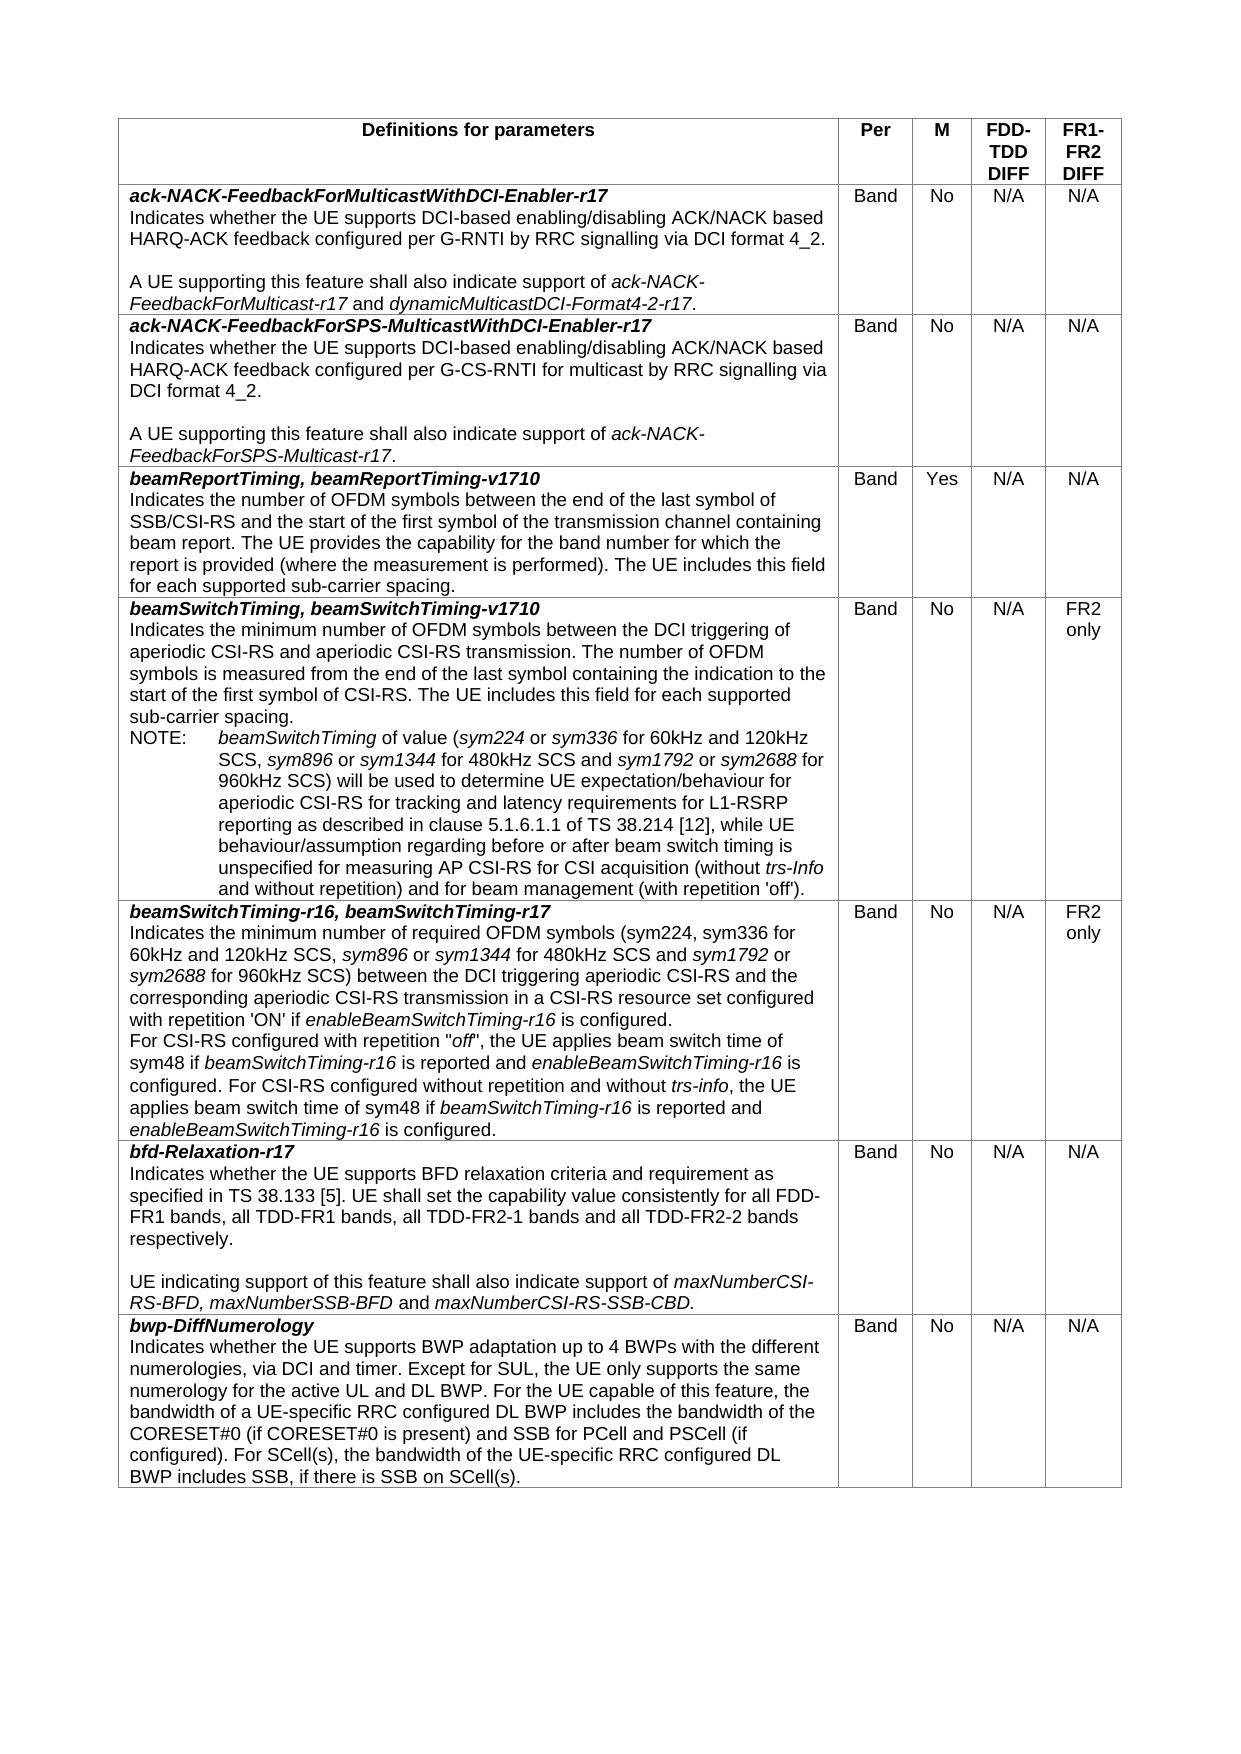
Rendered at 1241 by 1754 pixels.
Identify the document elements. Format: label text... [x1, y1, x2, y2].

table_cell ack-NACK-FeedbackForMulticastWithDCI-Enabler-r17 Indicates whether the UE supports DCI-based enabling/disabling ACK/NACK based HARQ-ACK feedback configured per G-RNTI by RRC signalling via DCI format 4_2. A UE supporting this feature shall also indicate support of ack-NACK-FeedbackForMulticast-r17 and dynamicMulticastDCI-Format4-2-r17. [119, 185, 838, 314]
table_cell N/A [1046, 1315, 1121, 1487]
table_header FR1-FR2 DIFF [1046, 119, 1121, 184]
table_cell Band [839, 315, 912, 466]
table_cell Band [839, 467, 912, 597]
table_cell Yes [913, 467, 971, 597]
table_cell FR2 only [1046, 598, 1121, 899]
table_cell No [913, 901, 971, 1140]
table_cell N/A [1046, 185, 1121, 314]
table_cell No [913, 598, 971, 899]
table_cell N/A [972, 1141, 1045, 1314]
table_header Per [839, 119, 912, 184]
table_cell N/A [972, 315, 1045, 466]
table_header M [913, 119, 971, 184]
table_cell bfd-Relaxation-r17 Indicates whether the UE supports BFD relaxation criteria and requirement as specified in TS 38.133 [5]. UE shall set the capability value consistently for all FDD-FR1 bands, all TDD-FR1 bands, all TDD-FR2-1 bands and all TDD-FR2-2 bands respectively. UE indicating support of this feature shall also indicate support of maxNumberCSI-RS-BFD, maxNumberSSB-BFD and maxNumberCSI-RS-SSB-CBD. [119, 1141, 838, 1314]
table_cell No [913, 315, 971, 466]
table_cell Band [839, 1315, 912, 1487]
table_cell No [913, 1141, 971, 1314]
table_cell No [913, 185, 971, 314]
table_cell N/A [972, 185, 1045, 314]
table_cell N/A [972, 901, 1045, 1140]
table_cell beamReportTiming, beamReportTiming-v1710 Indicates the number of OFDM symbols between the end of the last symbol of SSB/CSI-RS and the start of the first symbol of the transmission channel containing beam report. The UE provides the capability for the band number for which the report is provided (where the measurement is performed). The UE includes this field for each supported sub-carrier spacing. [119, 467, 838, 597]
table_cell Band [839, 185, 912, 314]
table_cell N/A [1046, 1141, 1121, 1314]
table_cell N/A [972, 598, 1045, 899]
table_cell N/A [972, 467, 1045, 597]
table_cell beamSwitchTiming-r16, beamSwitchTiming-r17 Indicates the minimum number of required OFDM symbols (sym224, sym336 for 60kHz and 120kHz SCS, sym896 or sym1344 for 480kHz SCS and sym1792 or sym2688 for 960kHz SCS) between the DCI triggering aperiodic CSI-RS and the corresponding aperiodic CSI-RS transmission in a CSI-RS resource set configured with repetition 'ON' if enableBeamSwitchTiming-r16 is configured. For CSI-RS configured with repetition "off", the UE applies beam switch time of sym48 if beamSwitchTiming-r16 is reported and enableBeamSwitchTiming-r16 is configured. For CSI-RS configured without repetition and without trs-info, the UE applies beam switch time of sym48 if beamSwitchTiming-r16 is reported and enableBeamSwitchTiming-r16 is configured. [119, 901, 838, 1140]
table_cell N/A [1046, 315, 1121, 466]
table_cell ack-NACK-FeedbackForSPS-MulticastWithDCI-Enabler-r17 Indicates whether the UE supports DCI-based enabling/disabling ACK/NACK based HARQ-ACK feedback configured per G-CS-RNTI for multicast by RRC signalling via DCI format 4_2. A UE supporting this feature shall also indicate support of ack-NACK-FeedbackForSPS-Multicast-r17. [119, 315, 838, 466]
table_cell Band [839, 598, 912, 899]
table_cell N/A [972, 1315, 1045, 1487]
table_cell beamSwitchTiming, beamSwitchTiming-v1710 Indicates the minimum number of OFDM symbols between the DCI triggering of aperiodic CSI-RS and aperiodic CSI-RS transmission. The number of OFDM symbols is measured from the end of the last symbol containing the indication to the start of the first symbol of CSI-RS. The UE includes this field for each supported sub-carrier spacing. NOTE: beamSwitchTiming of value (sym224 or sym336 for 60kHz and 120kHz SCS, sym896 or sym1344 for 480kHz SCS and sym1792 or sym2688 for 960kHz SCS) will be used to determine UE expectation/behaviour for aperiodic CSI-RS for tracking and latency requirements for L1-RSRP reporting as described in clause 5.1.6.1.1 of TS 38.214 [12], while UE behaviour/assumption regarding before or after beam switch timing is unspecified for measuring AP CSI-RS for CSI acquisition (without trs-Info and without repetition) and for beam management (with repetition 'off'). [119, 598, 838, 899]
table_header Definitions for parameters [119, 119, 838, 184]
table_header FDD-TDD DIFF [972, 119, 1045, 184]
table_cell bwp-DiffNumerology Indicates whether the UE supports BWP adaptation up to 4 BWPs with the different numerologies, via DCI and timer. Except for SUL, the UE only supports the same numerology for the active UL and DL BWP. For the UE capable of this feature, the bandwidth of a UE-specific RRC configured DL BWP includes the bandwidth of the CORESET#0 (if CORESET#0 is present) and SSB for PCell and PSCell (if configured). For SCell(s), the bandwidth of the UE-specific RRC configured DL BWP includes SSB, if there is SSB on SCell(s). [119, 1315, 838, 1487]
table_cell Band [839, 1141, 912, 1314]
table_cell Band [839, 901, 912, 1140]
table_cell N/A [1046, 467, 1121, 597]
table_cell No [913, 1315, 971, 1487]
table_cell FR2 only [1046, 901, 1121, 1140]
